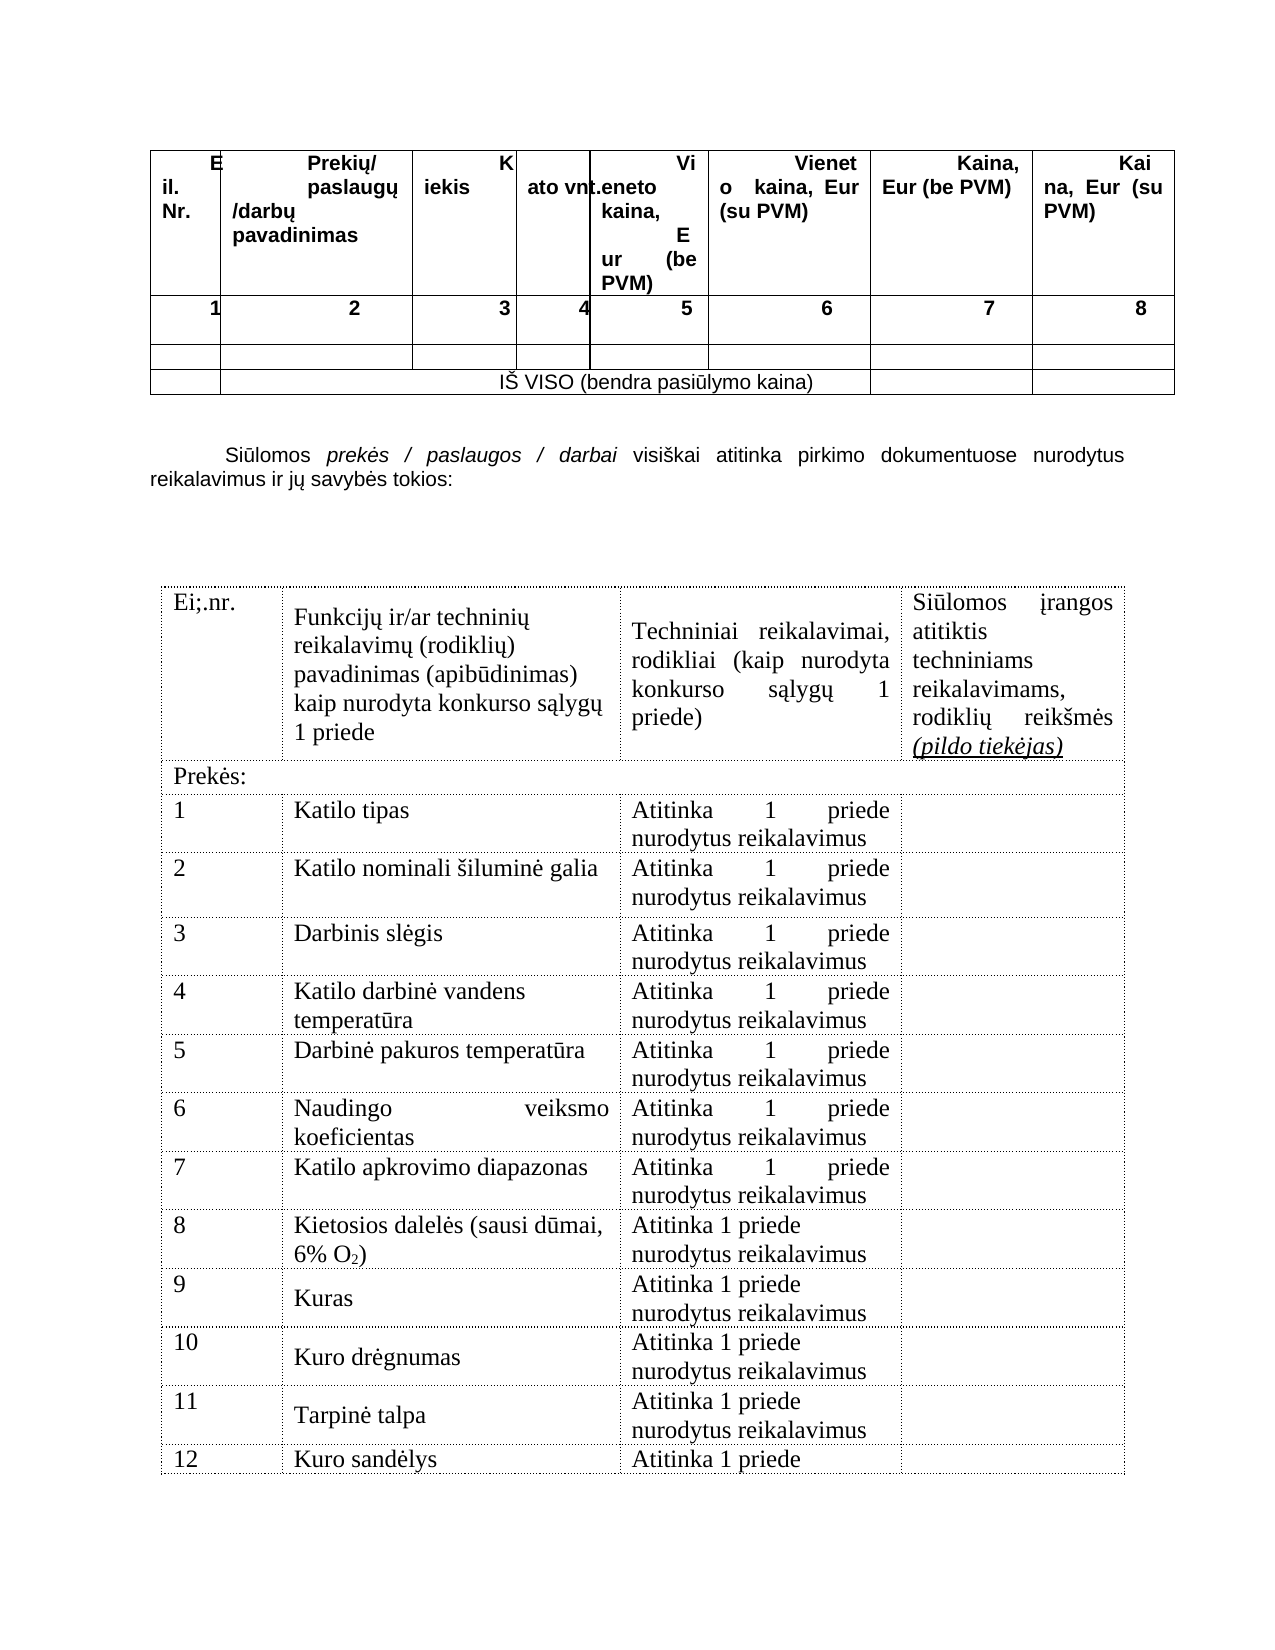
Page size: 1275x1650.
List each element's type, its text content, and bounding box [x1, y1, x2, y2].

table_cell [591, 345, 708, 369]
table_cell 9 [162, 1268, 282, 1326]
table_cell [901, 917, 1124, 975]
table_cell [901, 1209, 1124, 1268]
table_header Funkcijų ir/ar techninių reikalavimų (rodiklių) pavadinimas (apibūdinimas) kaip nurodyta konkurso sąlygų 1 priede [282, 586, 620, 760]
table_header Eil. Nr. [151, 151, 220, 295]
table_cell [901, 1444, 1124, 1473]
table_cell [413, 345, 516, 369]
table_header Vieneto kaina, Eur (be PVM) [591, 151, 708, 295]
table_cell 3 [413, 296, 516, 344]
table_cell 7 [871, 296, 1032, 344]
table_cell Atitinka 1 priede nurodytus reikalavimus [620, 1151, 901, 1209]
table_cell 3 [162, 917, 282, 975]
table_cell 6 [162, 1092, 282, 1151]
table_cell [901, 794, 1124, 852]
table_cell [620, 1385, 901, 1443]
table_cell 8 [162, 1209, 282, 1268]
table_cell Atitinka 1 priede nurodytus reikalavimus [620, 1209, 901, 1268]
table_cell [901, 1092, 1124, 1151]
table_cell [871, 370, 1032, 394]
table_cell [901, 1151, 1124, 1209]
table_cell Naudingo veiksmo koeficientas [282, 1092, 620, 1151]
table_cell Katilo apkrovimo diapazonas [282, 1151, 620, 1209]
table_cell [901, 975, 1124, 1034]
table_cell [901, 1385, 1124, 1443]
table_cell 1 [162, 794, 282, 852]
table_header Mato vnt. [517, 151, 589, 295]
table_cell Kuro drėgnumas [282, 1326, 620, 1385]
table_cell Katilo tipas [282, 794, 620, 852]
table_header Ei;.nr. [162, 586, 282, 760]
table_cell [709, 345, 870, 369]
table_cell [221, 370, 413, 394]
table_cell 5 [591, 296, 708, 344]
table_cell Katilo nominali šiluminė galia [282, 852, 620, 917]
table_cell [620, 1326, 901, 1385]
table_cell Kuras [282, 1268, 620, 1326]
table_cell [517, 345, 589, 369]
table_cell 12 [162, 1444, 282, 1473]
table_cell [901, 1034, 1124, 1092]
table_cell IŠ VISO (bendra pasiūlymo kaina) [413, 370, 870, 394]
table_cell Atitinka 1 priede nurodytus reikalavimus [620, 1092, 901, 1151]
table_cell Atitinka 1 priede nurodytus reikalavimus [620, 975, 901, 1034]
table_cell [221, 345, 412, 369]
table_cell 8 [1033, 296, 1174, 344]
table_cell 5 [162, 1034, 282, 1092]
table_cell 2 [221, 296, 412, 344]
table_header Kiekis [413, 151, 516, 295]
table_cell [871, 345, 1032, 369]
table_cell 6 [709, 296, 870, 344]
table_cell Darbinis slėgis [282, 917, 620, 975]
table_cell Atitinka 1 priede nurodytus reikalavimus [620, 917, 901, 975]
table_header Prekių/ paslaugų/darbų pavadinimas [221, 151, 412, 295]
table_cell Katilo darbinė vandens temperatūra [282, 975, 620, 1034]
table_cell Tarpinė talpa [282, 1385, 620, 1443]
table_cell [901, 1326, 1124, 1385]
table_cell 11 [162, 1385, 282, 1443]
table_cell [1033, 370, 1174, 394]
table_cell [151, 370, 220, 394]
table_cell Prekės: [162, 760, 1124, 794]
table_header Kaina, Eur (be PVM) [871, 151, 1032, 295]
table_cell [901, 1268, 1124, 1326]
table_cell Darbinė pakuros temperatūra [282, 1034, 620, 1092]
text Siūlomos prekės / paslaugos / darbai visiškai atitinka pirkimo dokumentuose nurodytus reikalavimus ir jų savybės tokios: [150, 443, 1125, 491]
table_cell 1 [151, 296, 220, 344]
table_cell [1033, 345, 1174, 369]
table_header Vieneto kaina, Eur (su PVM) [709, 151, 870, 295]
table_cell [620, 1444, 901, 1473]
table_cell 4 [162, 975, 282, 1034]
table_cell 2 [162, 852, 282, 917]
table_cell 4 [517, 296, 589, 344]
table_header Kaina, Eur (su PVM) [1033, 151, 1174, 295]
table_cell [151, 345, 220, 369]
table_header Siūlomos įrangos atitiktis techniniams reikalavimams, rodiklių reikšmės (pildo tiekėjas) [901, 586, 1124, 760]
table_cell Atitinka 1 priede nurodytus reikalavimus [620, 1268, 901, 1326]
table_cell [901, 852, 1124, 917]
table_cell 10 [162, 1326, 282, 1385]
table_cell 7 [162, 1151, 282, 1209]
table_cell Atitinka 1 priede nurodytus reikalavimus [620, 852, 901, 917]
table_cell Kietosios dalelės (sausi dūmai, 6% O2) [282, 1209, 620, 1268]
table_cell Kuro sandėlys [282, 1444, 620, 1473]
table_header Techniniai reikalavimai, rodikliai (kaip nurodyta konkurso sąlygų 1 priede) [620, 586, 901, 760]
table_cell Atitinka 1 priede nurodytus reikalavimus [620, 1034, 901, 1092]
table_cell Atitinka 1 priede nurodytus reikalavimus [620, 794, 901, 852]
